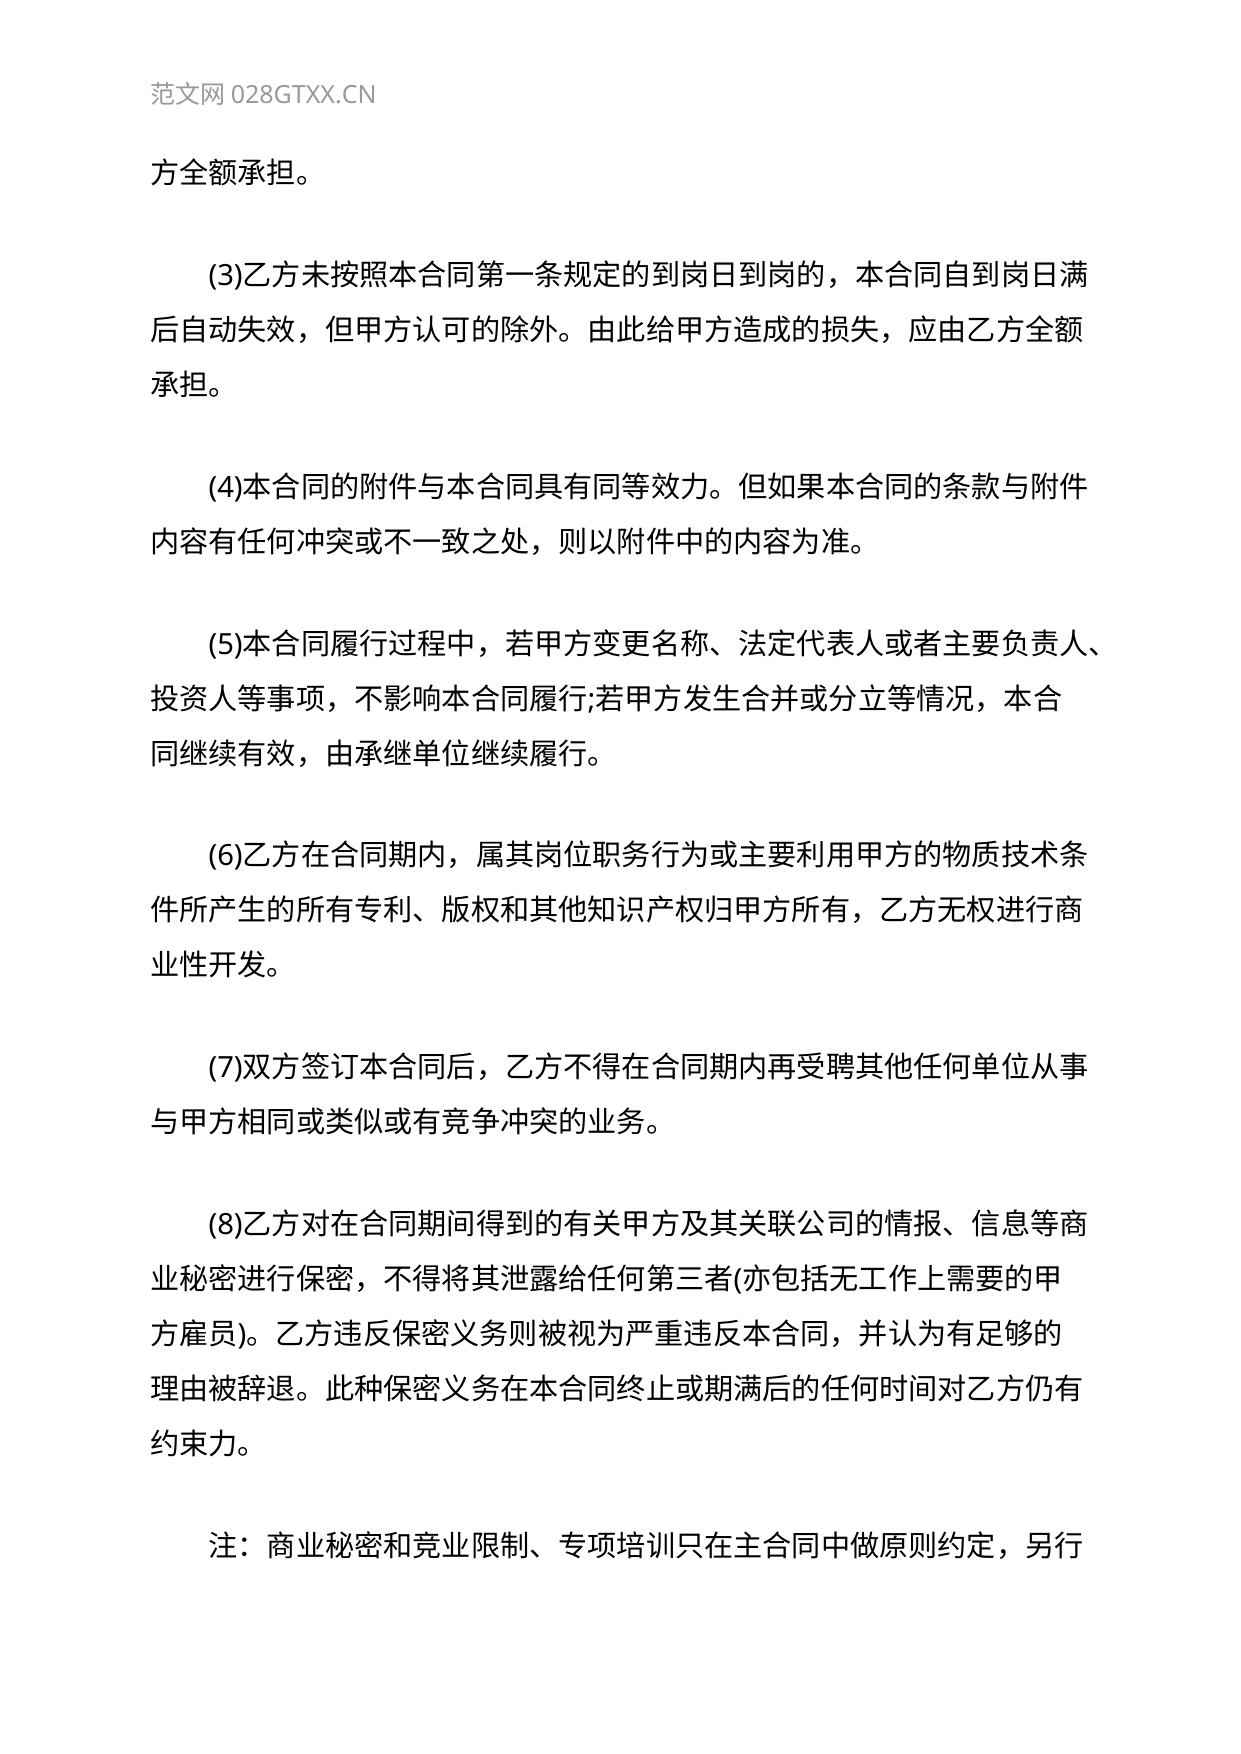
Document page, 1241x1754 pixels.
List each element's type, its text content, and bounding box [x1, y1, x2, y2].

text (5)本合同履行过程中，若甲方变更名称、法定代表人或者主要负责人、投资人等事项，不影响本合同履行;若甲方发生合并或分立等情况，本合同继续有效，由承继单位继续履行。 [150, 620, 1090, 772]
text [150, 1522, 1090, 1564]
text (6)乙方在合同期内，属其岗位职务行为或主要利用甲方的物质技术条件所产生的所有专利、版权和其他知识产权归甲方所有，乙方无权进行商业性开发。 [150, 832, 1090, 984]
text (4)本合同的附件与本合同具有同等效力。但如果本合同的条款与附件内容有任何冲突或不一致之处，则以附件中的内容为准。 [150, 463, 1090, 561]
text (8)乙方对在合同期间得到的有关甲方及其关联公司的情报、信息等商业秘密进行保密，不得将其泄露给任何第三者(亦包括无工作上需要的甲方雇员)。乙方违反保密义务则被视为严重违反本合同，并认为有足够的理由被辞退。此种保密义务在本合同终止或期满后的任何时间对乙方仍有约束力。 [150, 1200, 1090, 1463]
text (3)乙方未按照本合同第一条规定的到岗日到岗的，本合同自到岗日满后自动失效，但甲方认可的除外。由此给甲方造成的损失，应由乙方全额承担。 [150, 252, 1090, 404]
text (7)双方签订本合同后，乙方不得在合同期内再受聘其他任何单位从事与甲方相同或类似或有竞争冲突的业务。 [150, 1044, 1090, 1141]
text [150, 150, 1090, 192]
